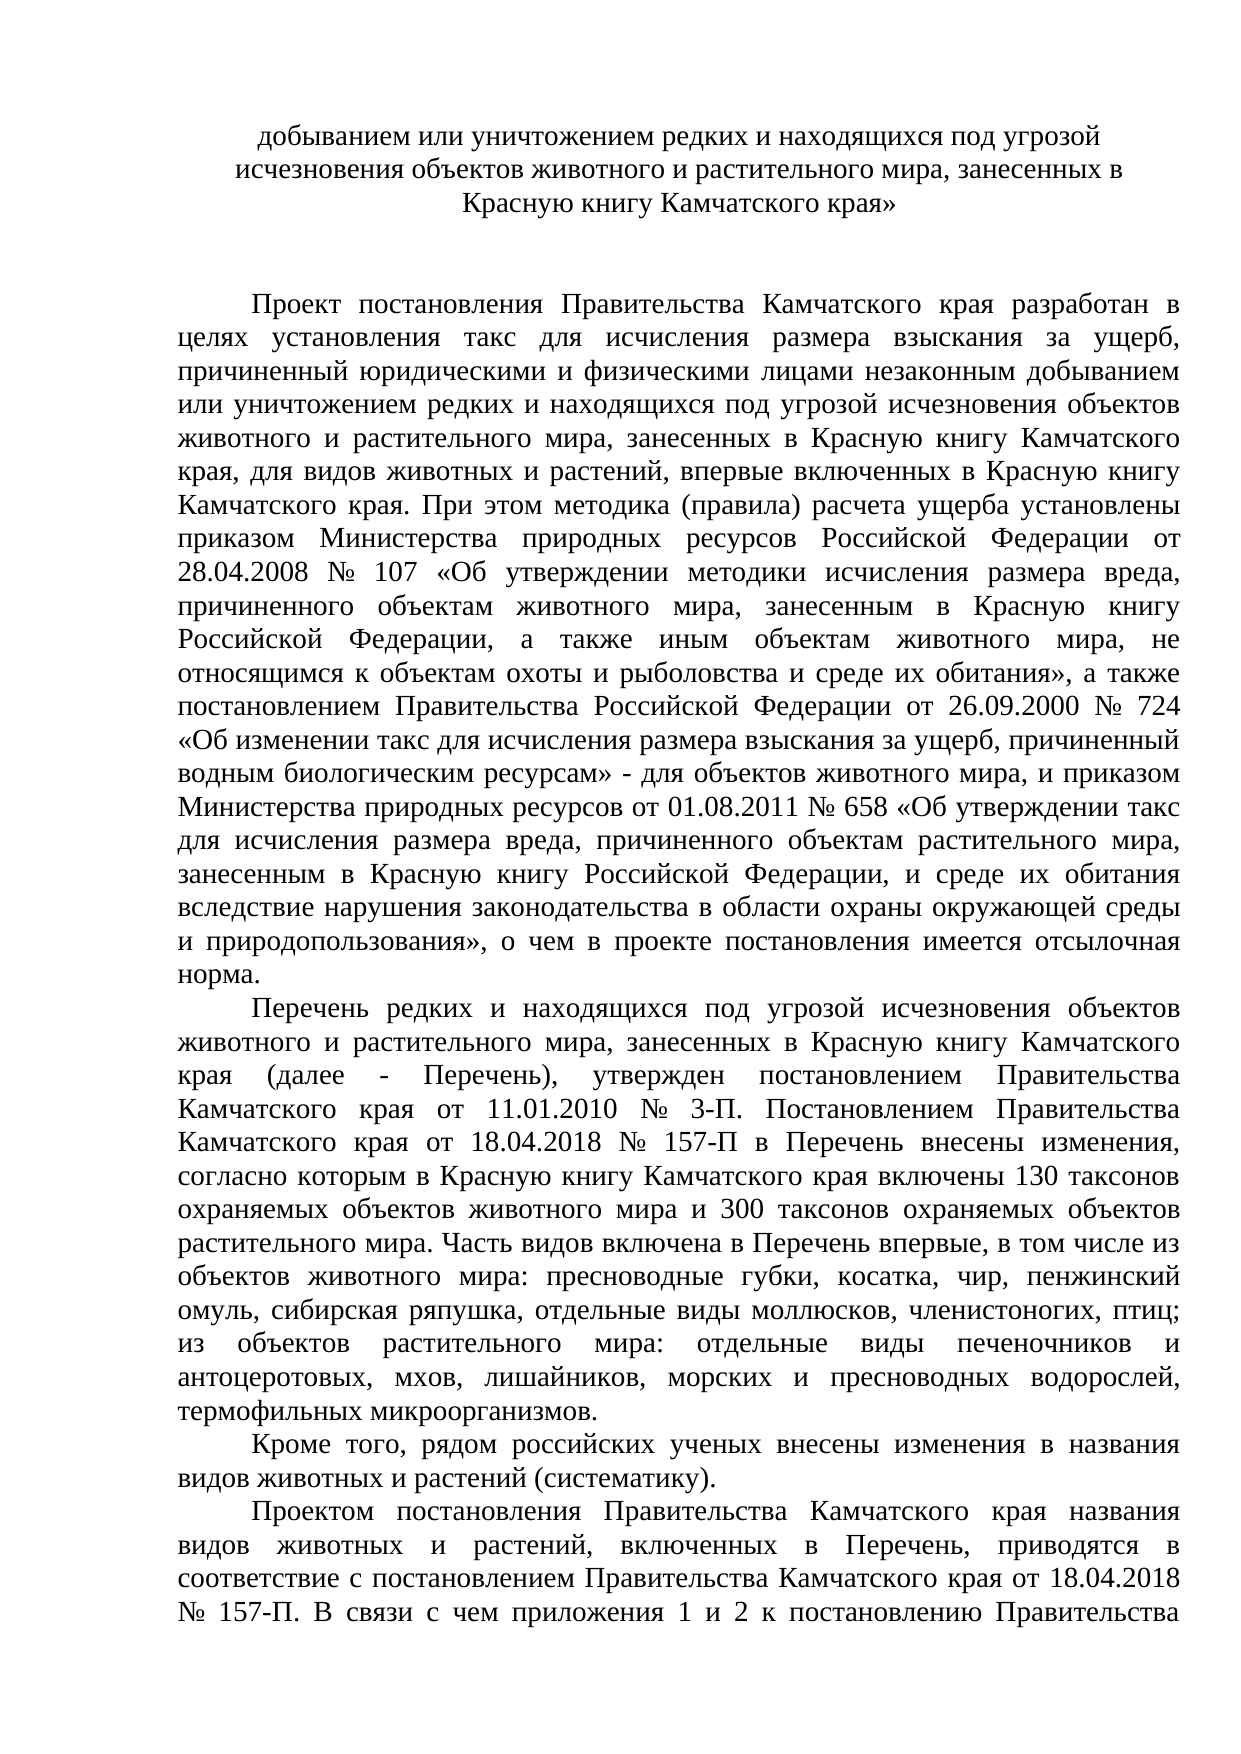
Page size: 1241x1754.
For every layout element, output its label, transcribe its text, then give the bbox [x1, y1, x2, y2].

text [177, 1493, 1181, 1627]
text Кроме того, рядом российских ученых внесены изменения в названия видов животных и растений (систематику). [177, 1426, 1181, 1493]
text Проект постановления Правительства Камчатского края разработан в целях установления такс для исчисления размера взыскания за ущерб, причиненный юридическими и физическими лицами незаконным добыванием или уничтожением редких и находящихся под угрозой исчезновения объектов животного и растительного мира, занесенных в Красную книгу Камчатского края, для видов животных и растений, впервые включенных в Красную книгу Камчатского края. При этом методика (правила) расчета ущерба установлены приказом Министерства природных ресурсов Российской Федерации от 28.04.2008 № 107 «Об утверждении методики исчисления размера вреда, причиненного объектам животного мира, занесенным в Красную книгу Российской Федерации, а также иным объектам животного мира, не относящимся к объектам охоты и рыболовства и среде их обитания», а также постановлением Правительства Российской Федерации от 26.09.2000 № 724 «Об изменении такс для исчисления размера взыскания за ущерб, причиненный водным биологическим ресурсам» - для объектов животного мира, и приказом Министерства природных ресурсов от 01.08.2011 № 658 «Об утверждении такс для исчисления размера вреда, причиненного объектам растительного мира, занесенным в Красную книгу Российской Федерации, и среде их обитания вследствие нарушения законодательства в области охраны окружающей среды и природопользования», о чем в проекте постановления имеется отсылочная норма. [177, 286, 1181, 990]
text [177, 118, 1181, 219]
text Перечень редких и находящихся под угрозой исчезновения объектов животного и растительного мира, занесенных в Красную книгу Камчатского края (далее - Перечень), утвержден постановлением Правительства Камчатского края от 11.01.2010 № 3-П. Постановлением Правительства Камчатского края от 18.04.2018 № 157-П в Перечень внесены изменения, согласно которым в Красную книгу Камчатского края включены 130 таксонов охраняемых объектов животного мира и 300 таксонов охраняемых объектов растительного мира. Часть видов включена в Перечень впервые, в том числе из объектов животного мира: пресноводные губки, косатка, чир, пенжинский омуль, сибирская ряпушка, отдельные виды моллюсков, членистоногих, птиц; из объектов растительного мира: отдельные виды печеночников и антоцеротовых, мхов, лишайников, морских и пресноводных водорослей, термофильных микроорганизмов. [177, 990, 1181, 1426]
